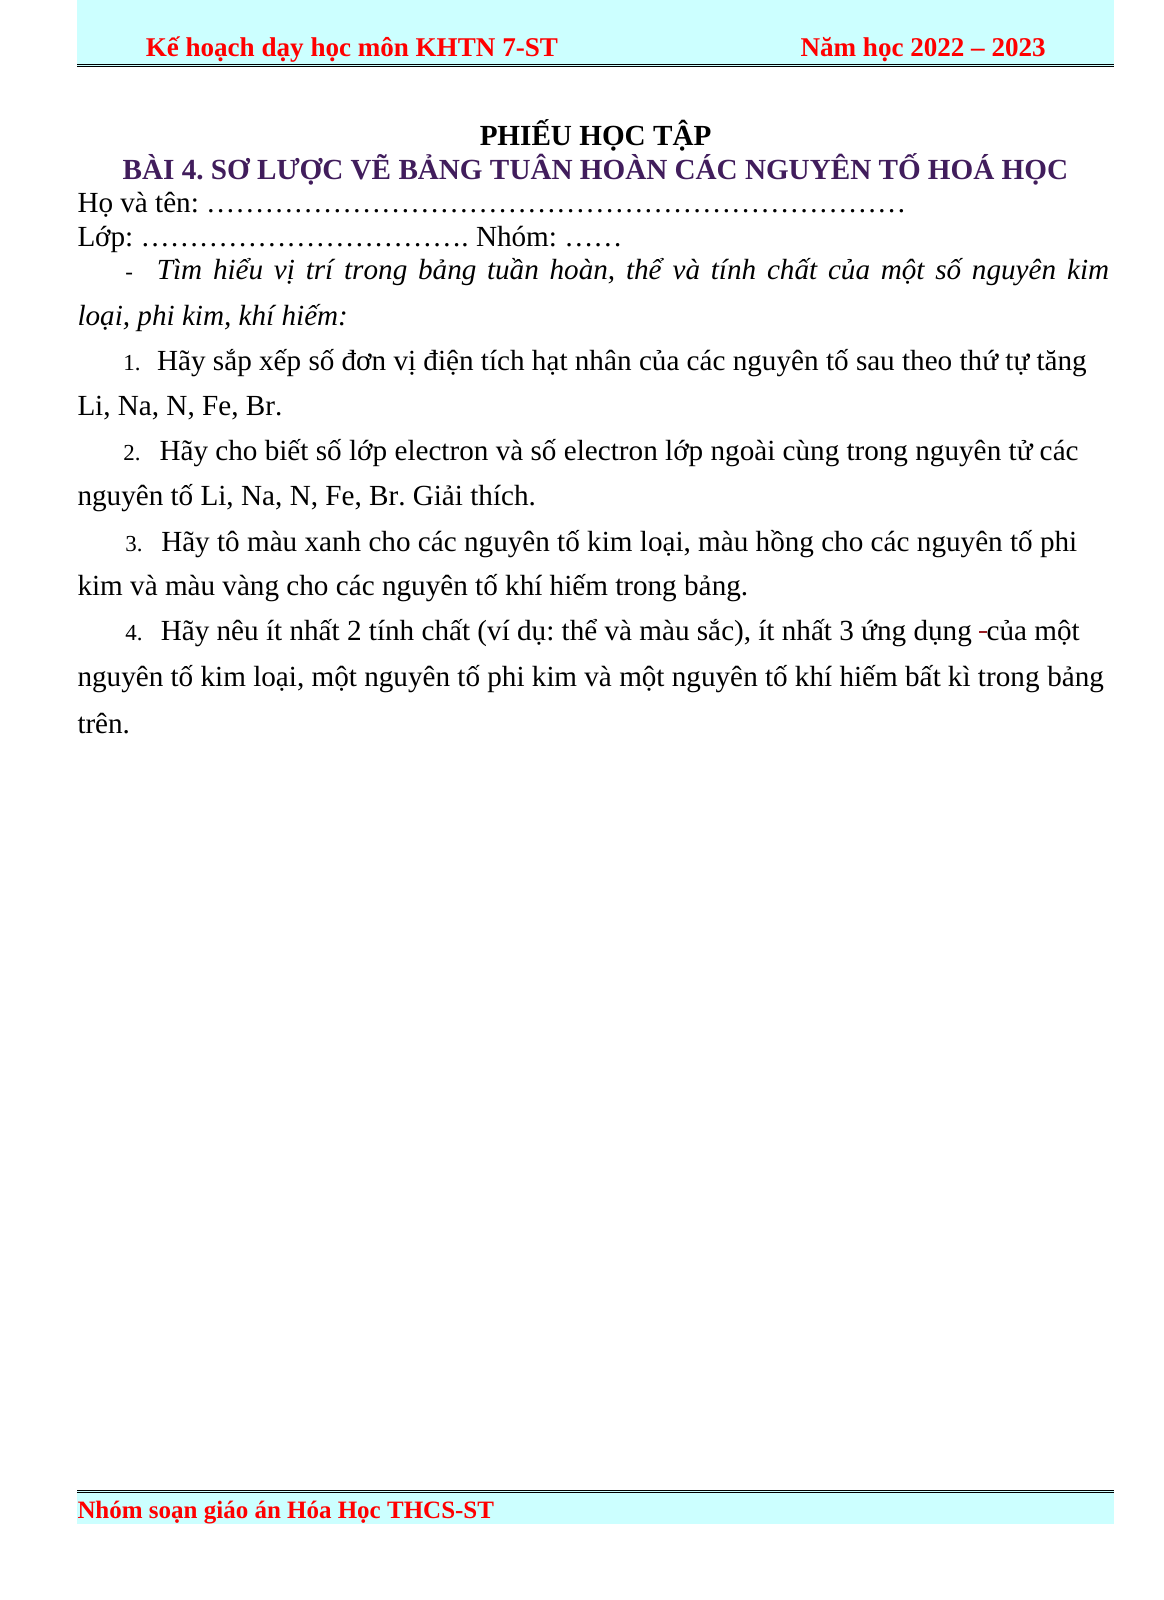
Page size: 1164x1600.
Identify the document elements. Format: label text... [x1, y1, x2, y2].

text Họ và tên: ……………………………………………………………… [77, 185, 1114, 219]
text Li, Na, N, Fe, Br. [77, 388, 1114, 422]
list Tìm hiểu vị trí trong bảng tuần hoàn, thể và tính chất của một số nguyên kim loại, phi kim, khí hiếm: [77, 252, 1114, 331]
list Hãy nêu ít nhất 2 tính chất (ví dụ: thể và màu sắc), ít nhất 3 ứng dụng của một nguyên tố kim loại, một nguyên tố phi kim và một nguyên tố khí hiếm bất kì trong bảng trên. [77, 613, 1114, 739]
subtitle BÀI 4. SƠ LƯỢC VẼ BẢNG TUÂN HOÀN CÁC NGUYÊN TỐ HOÁ HỌC [77, 152, 1114, 185]
list Hãy tô màu xanh cho các nguyên tố kim loại, màu hồng cho các nguyên tố phi kim và màu vàng cho các nguyên tố khí hiếm trong bảng. [77, 524, 1114, 602]
list Hãy sắp xếp số đơn vị điện tích hạt nhân của các nguyên tố sau theo thứ tự tăng [77, 343, 1114, 376]
text Lớp: ……………………………. Nhóm: …… [77, 219, 1114, 252]
text PHIẾU HỌC TẬP [77, 118, 1114, 152]
list Hãy cho biết số lớp electron và số electron lớp ngoài cùng trong nguyên tử các nguyên tố Li, Na, N, Fe, Br. Giải thích. [77, 433, 1114, 512]
